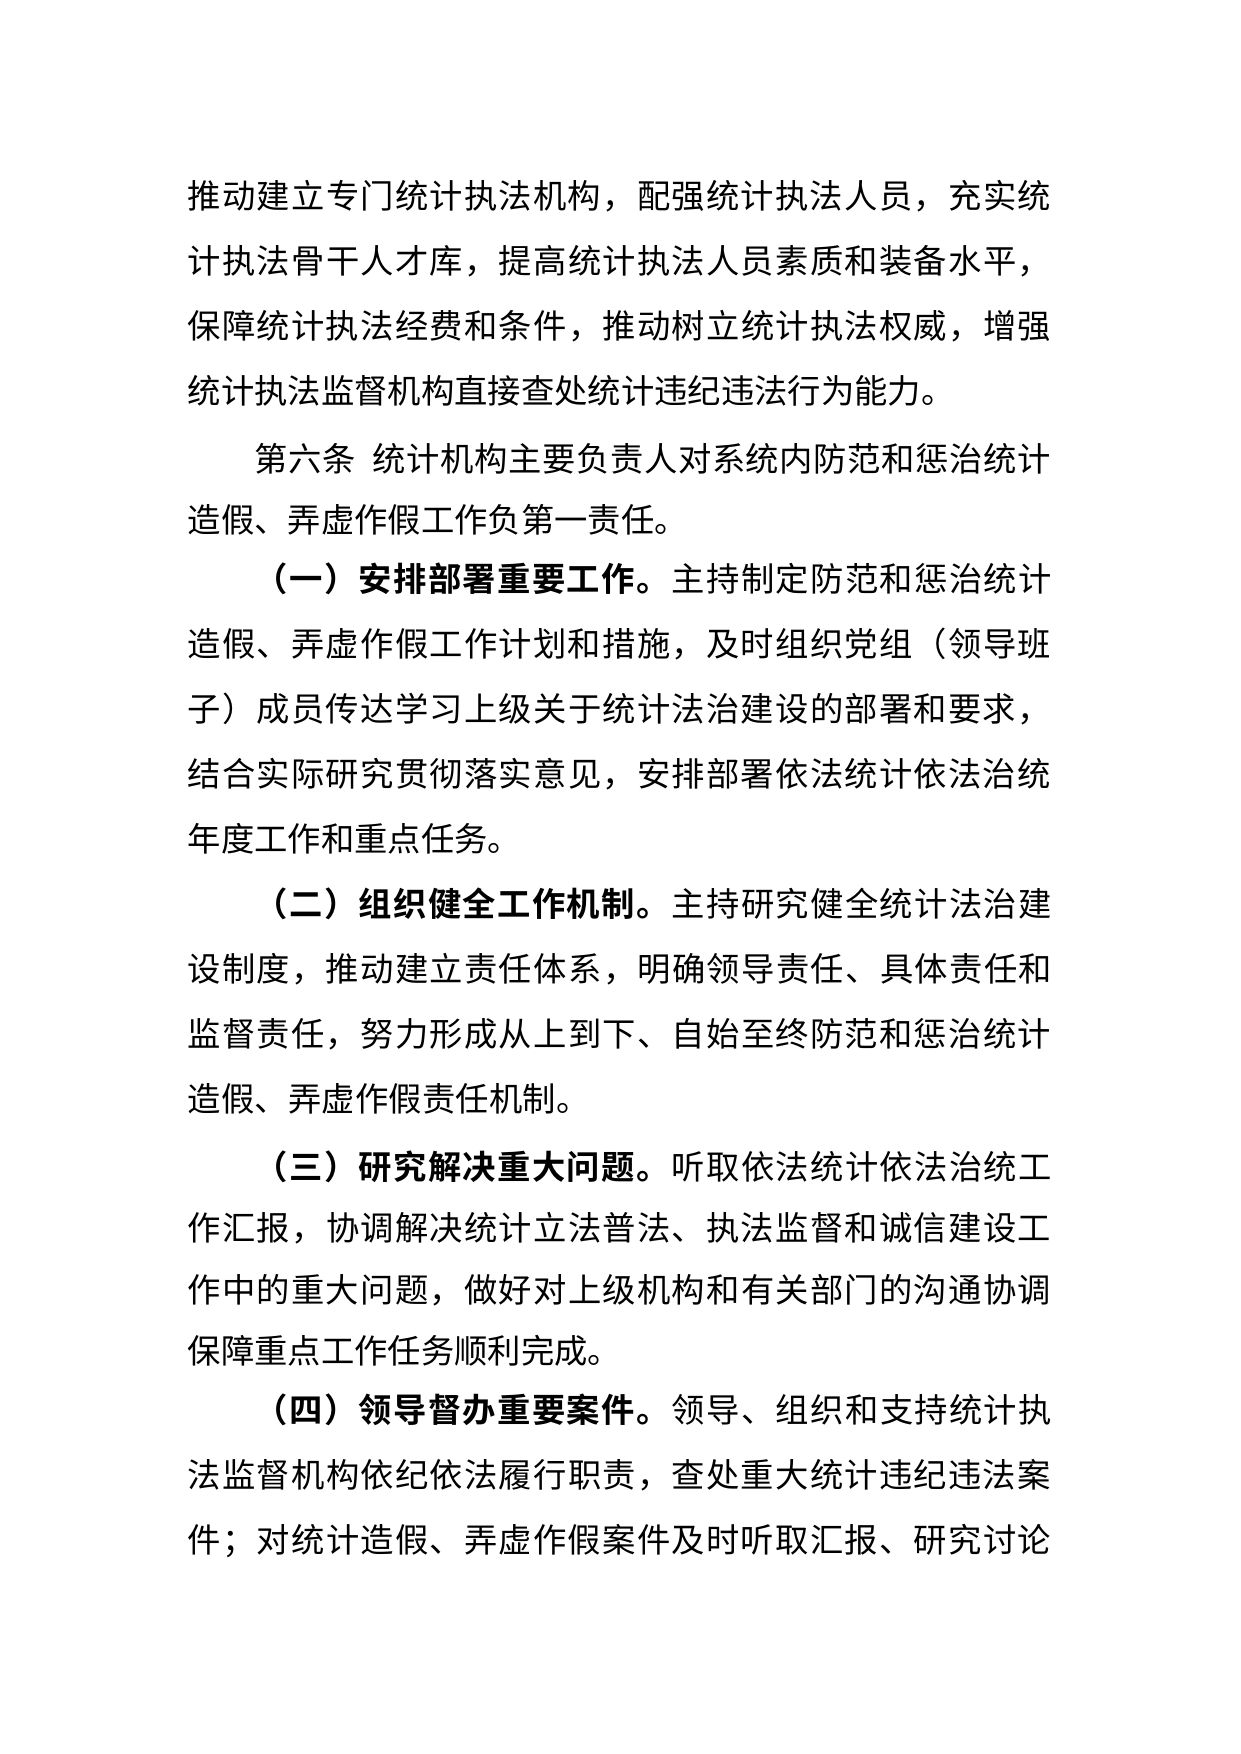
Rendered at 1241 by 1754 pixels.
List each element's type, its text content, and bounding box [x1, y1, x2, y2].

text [187, 1376, 1053, 1571]
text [187, 162, 1053, 422]
text （一）安排部署重要工作。主持制定防范和惩治统计造假、弄虚作假工作计划和措施，及时组织党组（领导班子）成员传达学习上级关于统计法治建设的部署和要求，结合实际研究贯彻落实意见，安排部署依法统计依法治统年度工作和重点任务。 [187, 545, 1053, 870]
text 第六条 统计机构主要负责人对系统内防范和惩治统计造假、弄虚作假工作负第一责任。 [187, 422, 1053, 545]
text （三）研究解决重大问题。听取依法统计依法治统工作汇报，协调解决统计立法普法、执法监督和诚信建设工作中的重大问题，做好对上级机构和有关部门的沟通协调，保障重点工作任务顺利完成。 [187, 1130, 1053, 1376]
text （二）组织健全工作机制。主持研究健全统计法治建设制度，推动建立责任体系，明确领导责任、具体责任和监督责任，努力形成从上到下、自始至终防范和惩治统计造假、弄虚作假责任机制。 [187, 870, 1053, 1130]
